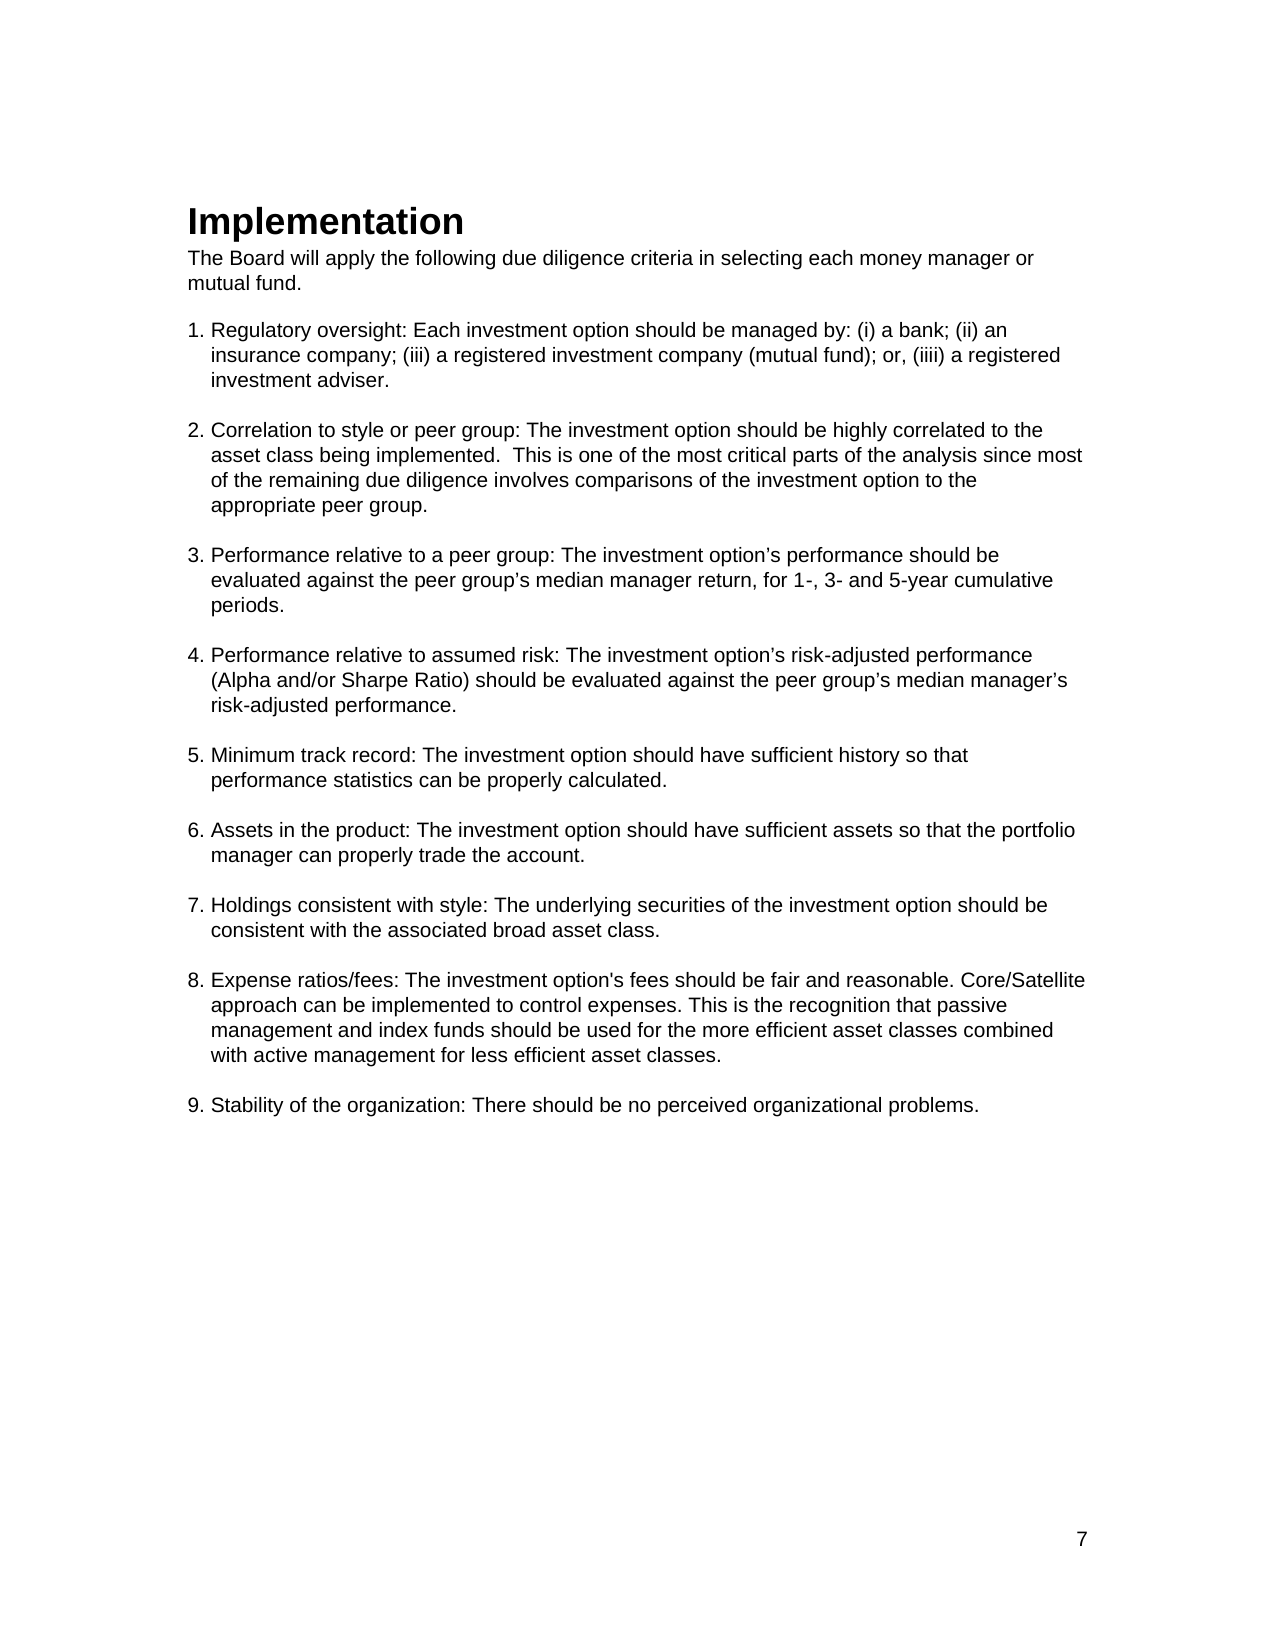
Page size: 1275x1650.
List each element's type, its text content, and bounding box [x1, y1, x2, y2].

text 1. Regulatory oversight: Each investment option should be managed by: (i) a bank; (ii) an [187, 318, 1087, 343]
text 8. Expense ratios/fees: The investment option's fees should be fair and reasonable. Core/Satellite [187, 968, 1087, 993]
text insurance company; (iii) a registered investment company (mutual fund); or, (iiii) a registered [187, 343, 1087, 368]
text 3. Performance relative to a peer group: The investment option’s performance should be [187, 543, 1087, 568]
text risk-adjusted performance. [187, 693, 1087, 718]
text The Board will apply the following due diligence criteria in selecting each money manager or [187, 244, 1087, 270]
text 9. Stability of the organization: There should be no perceived organizational problems. [187, 1093, 1087, 1118]
text evaluated against the peer group’s median manager return, for 1-, 3- and 5-year cumulative [187, 568, 1087, 593]
text asset class being implemented. This is one of the most critical parts of the analysis since most [187, 443, 1087, 468]
text consistent with the associated broad asset class. [187, 918, 1087, 943]
text of the remaining due diligence involves comparisons of the investment option to the [187, 468, 1087, 493]
text 2. Correlation to style or peer group: The investment option should be highly correlated to the [187, 418, 1087, 443]
text performance statistics can be properly calculated. [187, 768, 1087, 793]
text 6. Assets in the product: The investment option should have sufficient assets so that the portfolio [187, 818, 1087, 843]
text investment adviser. [187, 368, 1087, 393]
text 4. Performance relative to assumed risk: The investment option’s risk-adjusted performance [187, 643, 1087, 668]
text 5. Minimum track record: The investment option should have sufficient history so that [187, 743, 1087, 768]
text mutual fund. [187, 270, 1087, 295]
text with active management for less efficient asset classes. [187, 1043, 1087, 1068]
text Implementation [187, 197, 1087, 244]
text 7. Holdings consistent with style: The underlying securities of the investment option should be [187, 893, 1087, 918]
text approach can be implemented to control expenses. This is the recognition that passive [187, 993, 1087, 1018]
text management and index funds should be used for the more efficient asset classes combined [187, 1018, 1087, 1043]
text (Alpha and/or Sharpe Ratio) should be evaluated against the peer group’s median manager’s [187, 668, 1087, 693]
text manager can properly trade the account. [187, 843, 1087, 868]
text appropriate peer group. [187, 493, 1087, 518]
text periods. [187, 593, 1087, 618]
